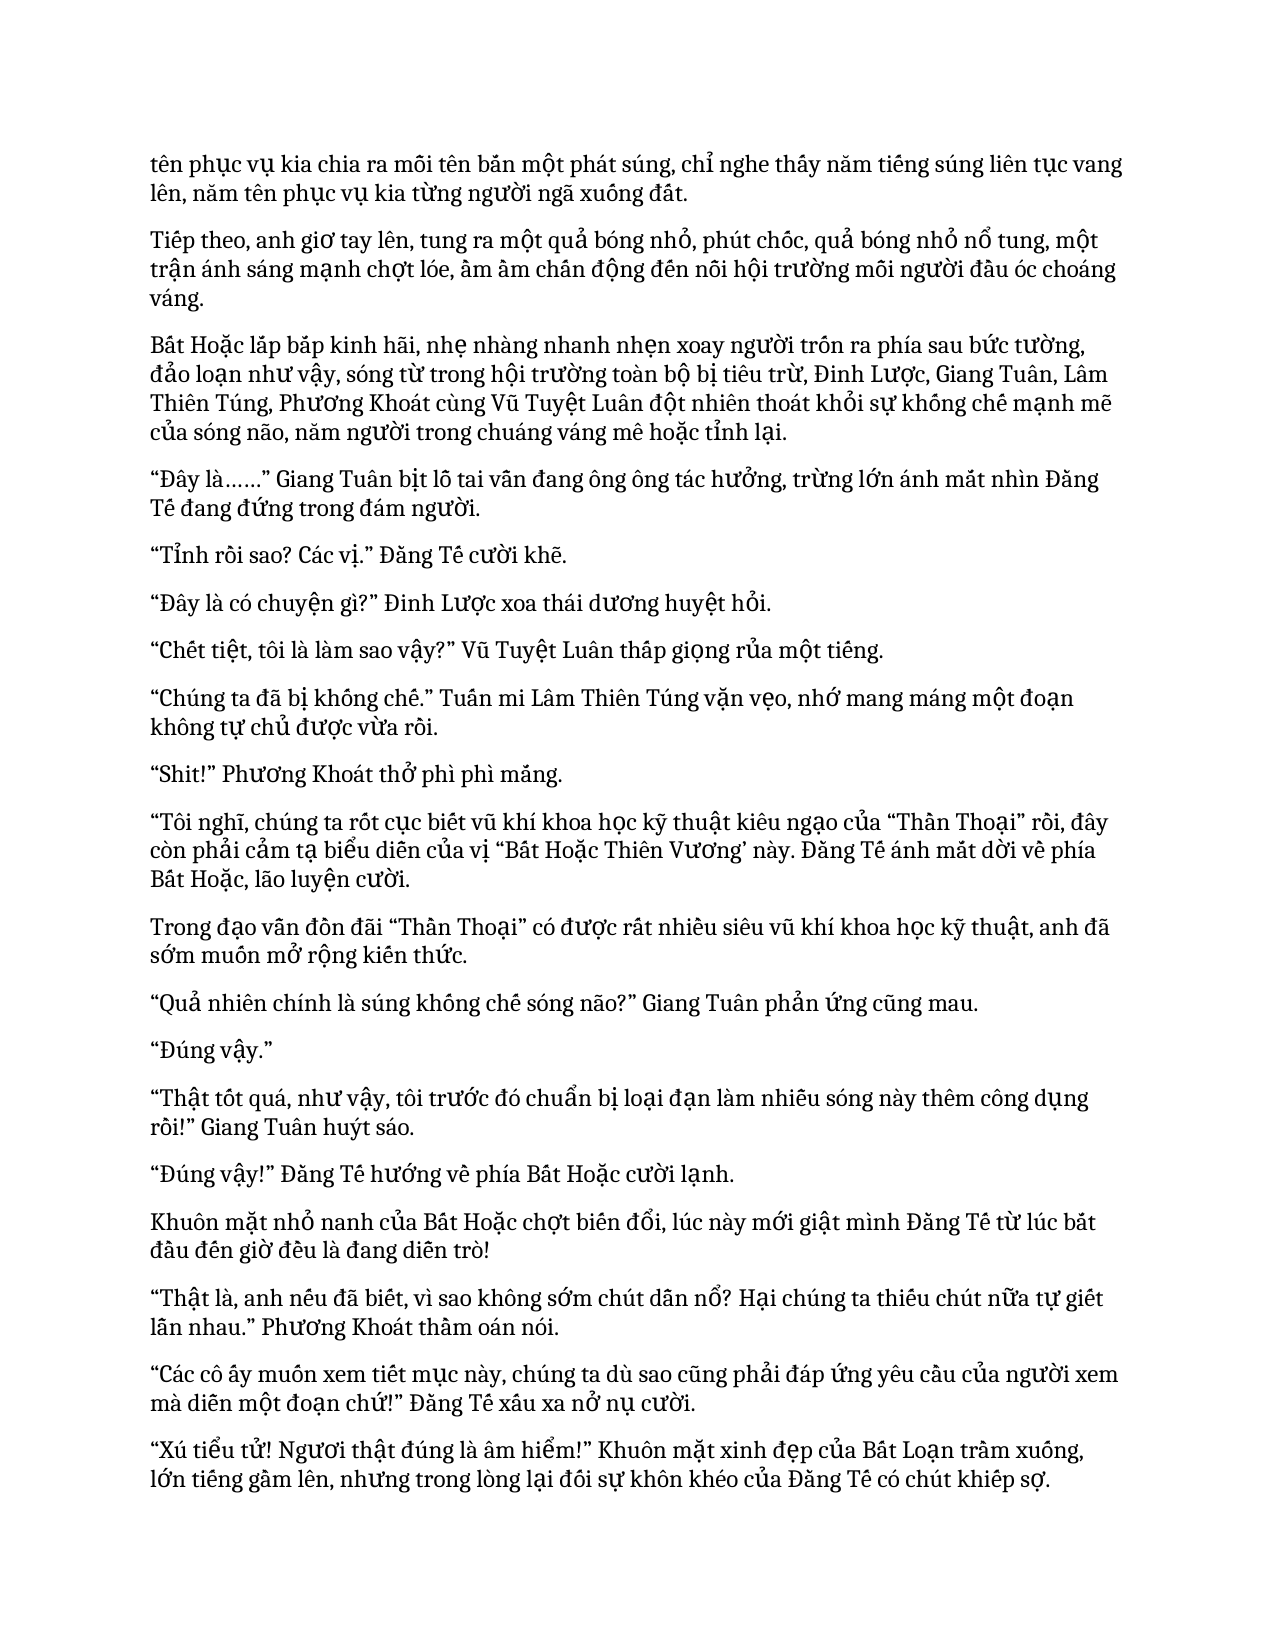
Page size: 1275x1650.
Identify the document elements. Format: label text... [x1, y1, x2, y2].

text “Tôi nghĩ, chúng ta rốt cục biết vũ khí khoa học kỹ thuật kiêu ngạo của “Thần Thoại” rồi, đây còn phải cảm tạ biểu diễn của vị “Bất Hoặc Thiên Vương’ này. Đằng Tế ánh mắt dời về phía Bất Hoặc, lão luyện cười. [150, 807, 1125, 894]
text “Shit!” Phương Khoát thở phì phì mắng. [150, 760, 1125, 789]
text “Đây là có chuyện gì?” Đinh Lược xoa thái dương huyệt hỏi. [150, 589, 1125, 617]
text Khuôn mặt nhỏ nanh của Bất Hoặc chợt biến đổi, lúc này mới giật mình Đằng Tế từ lúc bắt đầu đến giờ đều là đang diễn trò! [150, 1207, 1125, 1265]
text “Chết tiệt, tôi là làm sao vậy?” Vũ Tuyệt Luân thấp giọng rủa một tiếng. [150, 636, 1125, 665]
text “Thật tốt quá, như vậy, tôi trước đó chuẩn bị loại đạn làm nhiễu sóng này thêm công dụng rồi!” Giang Tuân huýt sáo. [150, 1084, 1125, 1141]
text Bất Hoặc lắp bắp kinh hãi, nhẹ nhàng nhanh nhẹn xoay người trốn ra phía sau bức tường, đảo loạn như vậy, sóng từ trong hội trường toàn bộ bị tiêu trừ, Đinh Lược, Giang Tuân, Lâm Thiên Túng, Phương Khoát cùng Vũ Tuyệt Luân đột nhiên thoát khỏi sự khống chế mạnh mẽ của sóng não, năm người trong chuáng váng mê hoặc tỉnh lại. [150, 331, 1125, 446]
text “Các cô ấy muốn xem tiết mục này, chúng ta dù sao cũng phải đáp ứng yêu cầu của người xem mà diễn một đoạn chứ!” Đằng Tế xấu xa nở nụ cười. [150, 1360, 1125, 1417]
text Tiếp theo, anh giơ tay lên, tung ra một quả bóng nhỏ, phút chốc, quả bóng nhỏ nổ tung, một trận ánh sáng mạnh chợt lóe, ầm ầm chấn động đến nỗi hội trường mỗi người đầu óc choáng váng. [150, 226, 1125, 312]
text “Chúng ta đã bị khống chế.” Tuấn mi Lâm Thiên Túng vặn vẹo, nhớ mang máng một đoạn không tự chủ được vừa rồi. [150, 684, 1125, 741]
text “Thật là, anh nếu đã biết, vì sao không sớm chút dẫn nổ? Hại chúng ta thiếu chút nữa tự giết lẫn nhau.” Phương Khoát thầm oán nói. [150, 1284, 1125, 1341]
text “Đúng vậy.” [150, 1036, 1125, 1065]
text Trong đạo vẫn đồn đãi “Thần Thoại” có được rất nhiều siêu vũ khí khoa học kỹ thuật, anh đã sớm muốn mở rộng kiến thức. [150, 912, 1125, 970]
text “Đúng vậy!” Đằng Tế hướng về phía Bất Hoặc cười lạnh. [150, 1160, 1125, 1189]
text “Tỉnh rồi sao? Các vị.” Đằng Tế cười khẽ. [150, 541, 1125, 570]
text “Quả nhiên chính là súng khống chế sóng não?” Giang Tuân phản ứng cũng mau. [150, 989, 1125, 1017]
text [150, 150, 1125, 207]
text “Xú tiểu tử! Ngươi thật đúng là âm hiểm!” Khuôn mặt xinh đẹp của Bất Loạn trầm xuống, lớn tiếng gầm lên, nhưng trong lòng lại đối sự khôn khéo của Đằng Tế có chút khiếp sợ. [150, 1436, 1125, 1494]
text “Đây là……” Giang Tuân bịt lỗ tai vẫn đang ông ông tác hưởng, trừng lớn ánh mắt nhìn Đằng Tế đang đứng trong đám người. [150, 465, 1125, 522]
